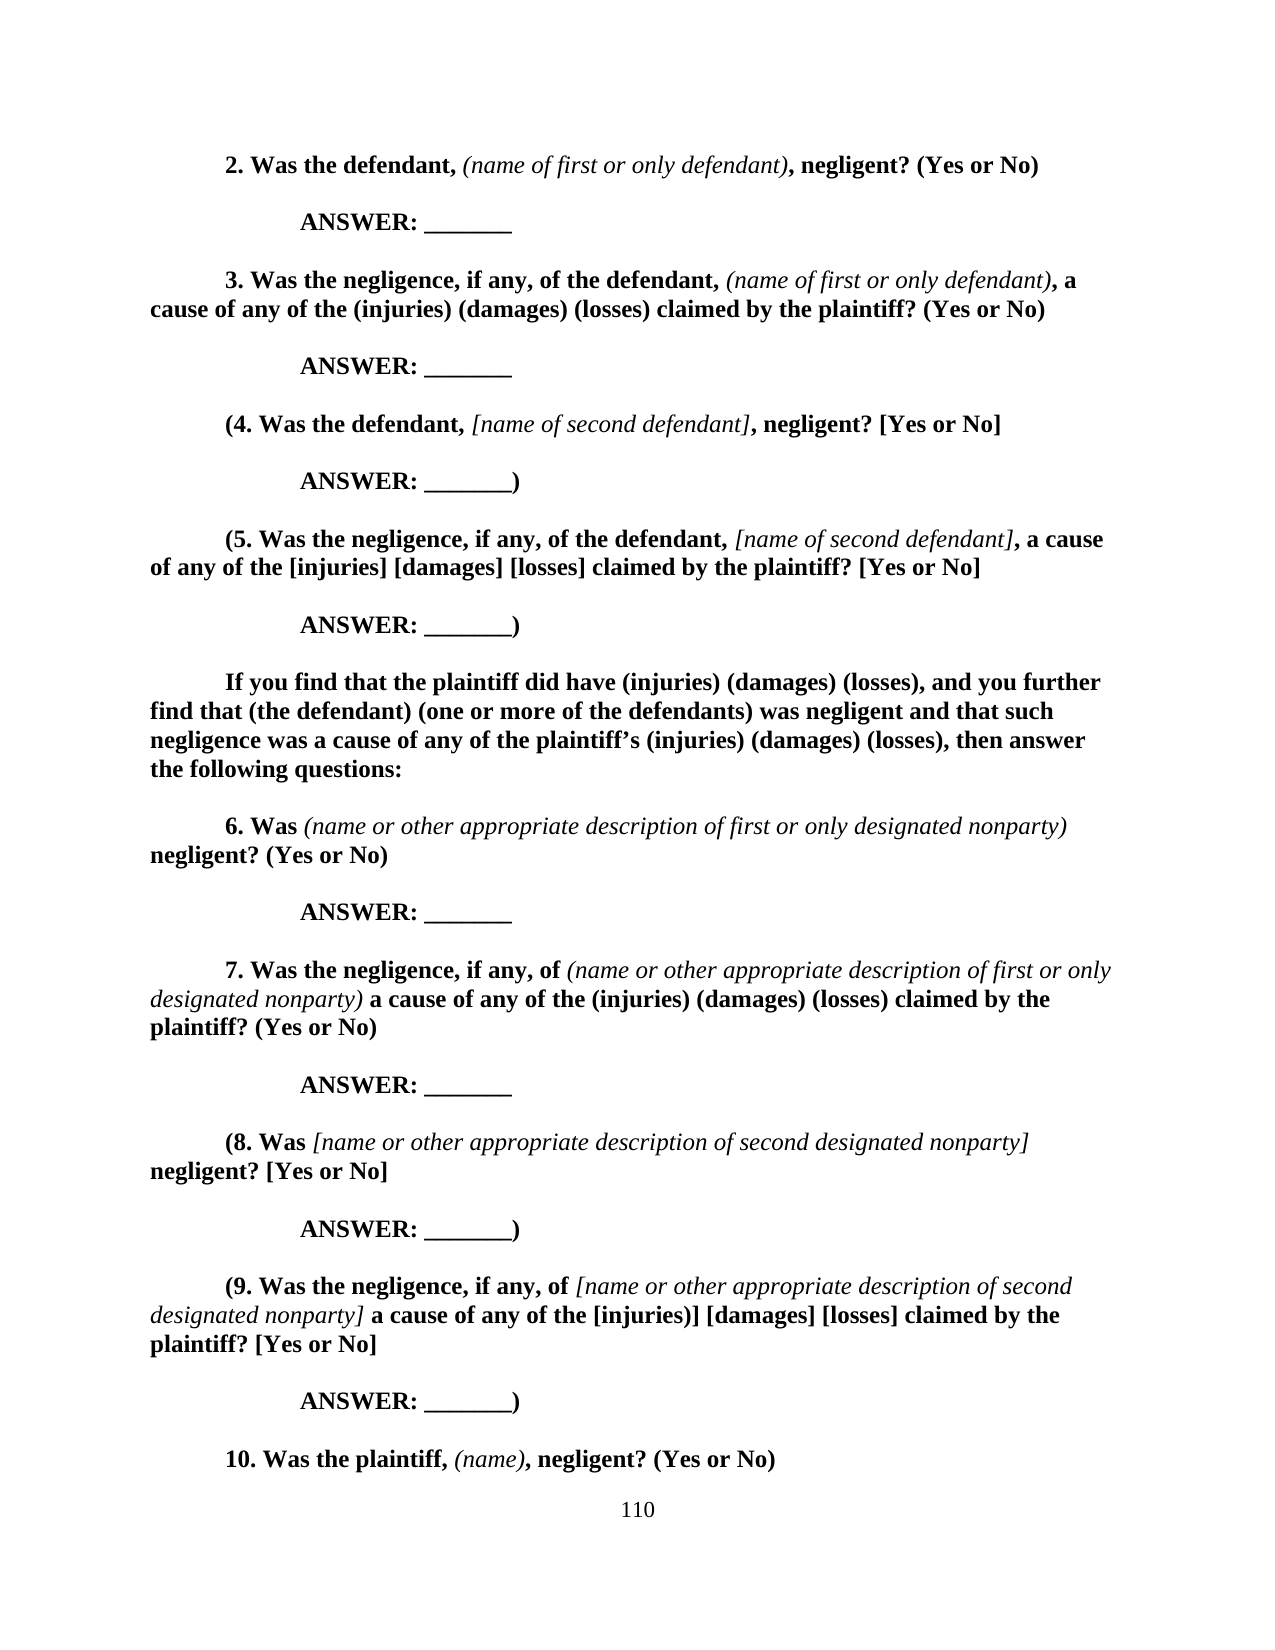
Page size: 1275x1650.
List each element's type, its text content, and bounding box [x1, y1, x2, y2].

text 2. Was the defendant, (name of first or only defendant), negligent? (Yes or No) [150, 150, 1125, 179]
text (4. Was the defendant, [name of second defendant], negligent? [Yes or No] [150, 409, 1125, 437]
text (9. Was the negligence, if any, of [name or other appropriate description of second designated nonparty] a cause of any of the [injuries)] [damages] [losses] claimed by the plaintiff? [Yes or No] [150, 1271, 1125, 1357]
text ANSWER: _______) [150, 1386, 1125, 1415]
text ANSWER: _______ [150, 897, 1125, 926]
text ANSWER: _______) [150, 610, 1125, 639]
text (5. Was the negligence, if any, of the defendant, [name of second defendant], a cause of any of the [injuries] [damages] [losses] claimed by the plaintiff? [Yes or No] [150, 524, 1125, 581]
text ANSWER: _______ [150, 207, 1125, 236]
text 10. Was the plaintiff, (name), negligent? (Yes or No) [150, 1444, 1125, 1472]
text 6. Was (name or other appropriate description of first or only designated nonparty) negligent? (Yes or No) [150, 811, 1125, 869]
text 7. Was the negligence, if any, of (name or other appropriate description of first or only designated nonparty) a cause of any of the (injuries) (damages) (losses) claimed by the plaintiff? (Yes or No) [150, 955, 1125, 1041]
text ANSWER: _______ [150, 351, 1125, 380]
text ANSWER: _______) [150, 1214, 1125, 1242]
text 3. Was the negligence, if any, of the defendant, (name of first or only defendant), a cause of any of the (injuries) (damages) (losses) claimed by the plaintiff? (Yes or No) [150, 265, 1125, 322]
text (8. Was [name or other appropriate description of second designated nonparty] negligent? [Yes or No] [150, 1127, 1125, 1185]
text ANSWER: _______) [150, 466, 1125, 495]
text ANSWER: _______ [150, 1070, 1125, 1099]
text If you find that the plaintiff did have (injuries) (damages) (losses), and you further find that (the defendant) (one or more of the defendants) was negligent and that such negligence was a cause of any of the plaintiff’s (injuries) (damages) (losses), then answer the following questions: [150, 667, 1125, 782]
